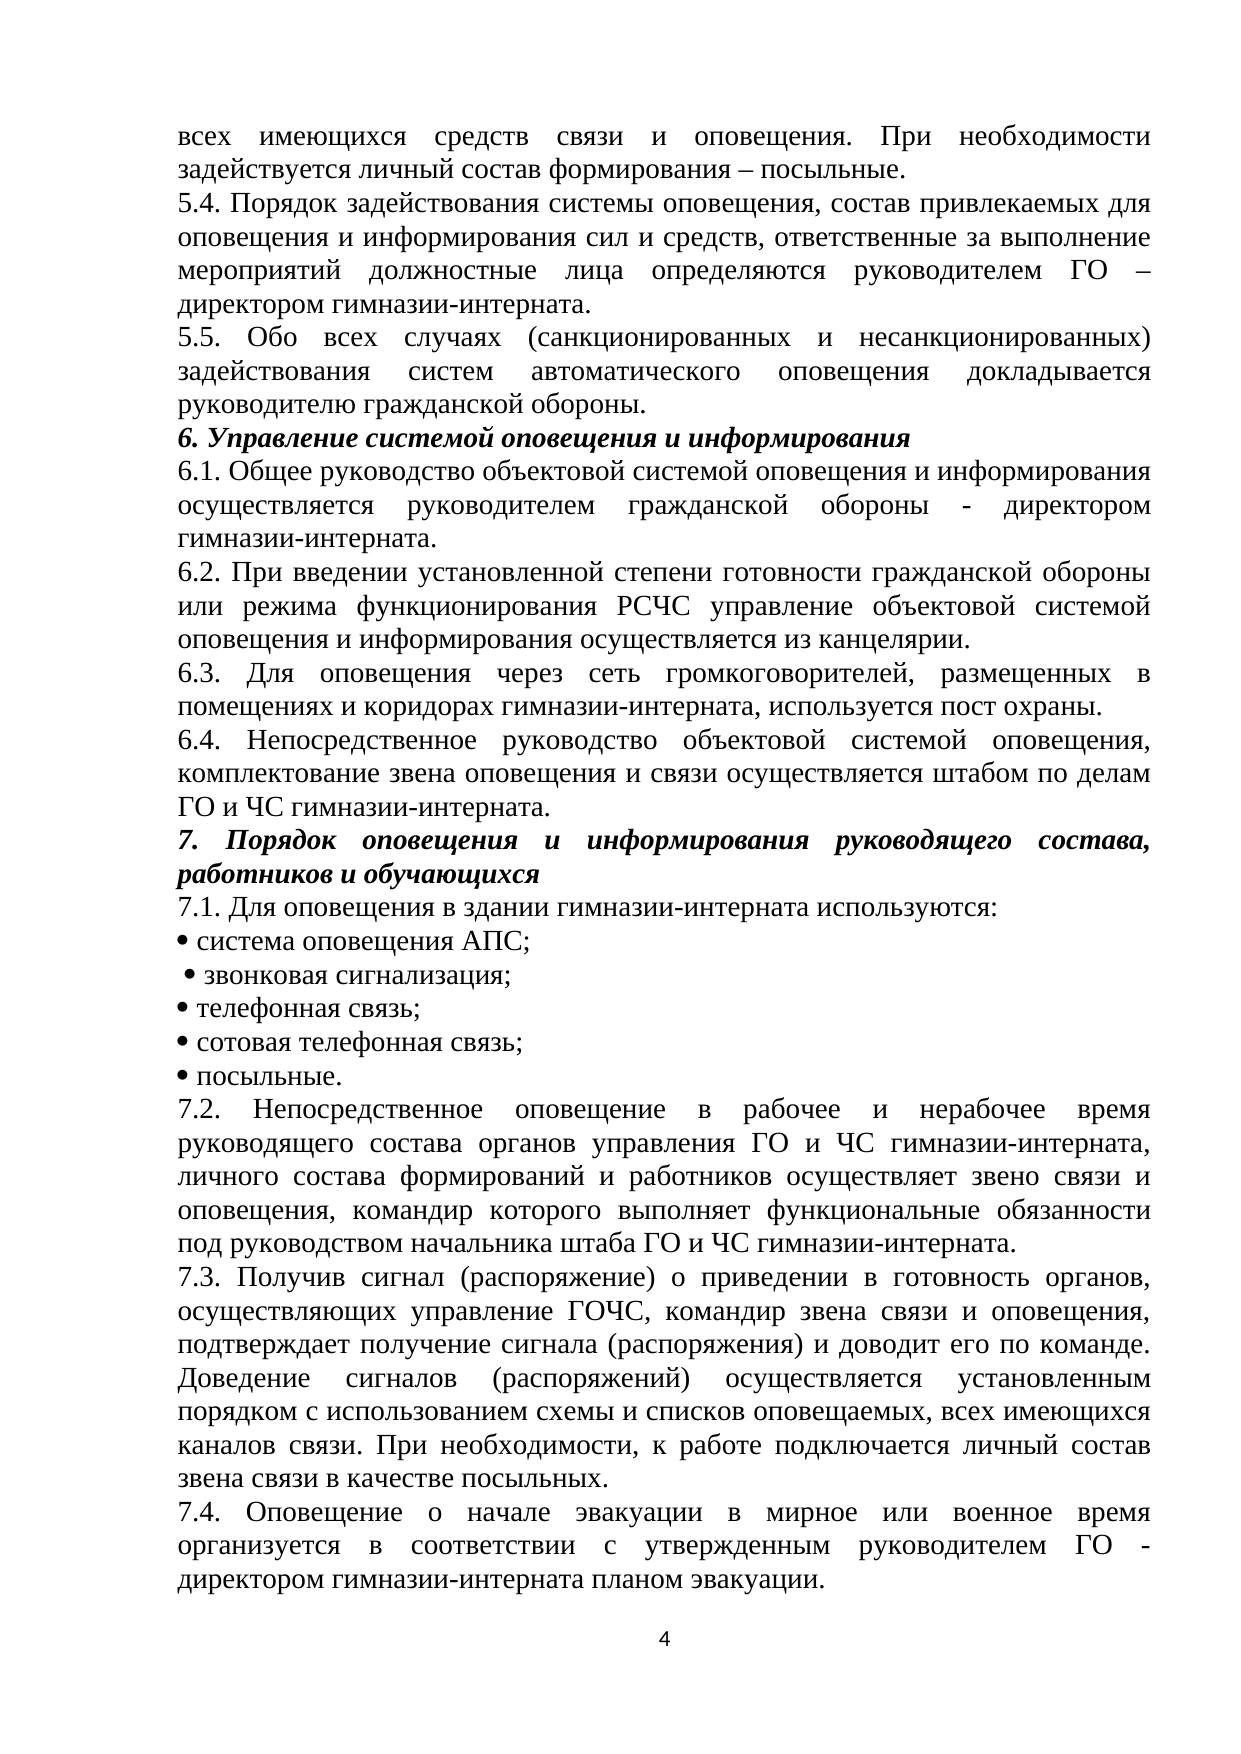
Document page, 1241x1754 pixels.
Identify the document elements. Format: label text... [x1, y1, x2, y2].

text 7.3. Получив сигнал (распоряжение) о приведении в готовность органов, осуществляющих управление ГОЧС, командир звена связи и оповещения, подтверждает получение сигнала (распоряжения) и доводит его по команде. Доведение сигналов (распоряжений) осуществляется установленным порядком с использованием схемы и списков оповещаемых, всех имеющихся каналов связи. При необходимости, к работе подключается личный состав звена связи в качестве посыльных. [177, 1259, 1152, 1494]
text 5.4. Порядок задействования системы оповещения, состав привлекаемых для оповещения и информирования сил и средств, ответственные за выполнение мероприятий должностные лица определяются руководителем ГО – директором гимназии-интерната. [177, 185, 1152, 319]
text система оповещения АПС; [177, 923, 1152, 957]
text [177, 118, 1152, 185]
text 7.4. Оповещение о начале эвакуации в мирное или военное время организуется в соответствии с утвержденным руководителем ГО - директором гимназии-интерната планом эвакуации. [177, 1494, 1152, 1594]
text 6.4. Непосредственное руководство объектовой системой оповещения, комплектование звена оповещения и связи осуществляется штабом по делам ГО и ЧС гимназии-интерната. [177, 722, 1152, 822]
text посыльные. [177, 1058, 1152, 1091]
text 6.2. При введении установленной степени готовности гражданской обороны или режима функционирования РСЧС управление объектовой системой оповещения и информирования осуществляется из канцелярии. [177, 554, 1152, 655]
text телефонная связь; [177, 990, 1152, 1024]
text 7.2. Непосредственное оповещение в рабочее и нерабочее время руководящего состава органов управления ГО и ЧС гимназии-интерната, личного состава формирований и работников осуществляет звено связи и оповещения, командир которого выполняет функциональные обязанности под руководством начальника штаба ГО и ЧС гимназии-интерната. [177, 1091, 1152, 1259]
text звонковая сигнализация; [177, 957, 1152, 990]
text 7. Порядок оповещения и информирования руководящего состава, работников и обучающихся [177, 822, 1152, 889]
text 6. Управление системой оповещения и информирования [177, 420, 1152, 453]
text 6.1. Общее руководство объектовой системой оповещения и информирования осуществляется руководителем гражданской обороны - директором гимназии-интерната. [177, 453, 1152, 554]
text 6.3. Для оповещения через сеть громкоговорителей, размещенных в помещениях и коридорах гимназии-интерната, используется пост охраны. [177, 655, 1152, 722]
text сотовая телефонная связь; [177, 1024, 1152, 1058]
text 5.5. Обо всех случаях (санкционированных и несанкционированных) задействования систем автоматического оповещения докладывается руководителю гражданской обороны. [177, 319, 1152, 420]
text 7.1. Для оповещения в здании гимназии-интерната используются: [177, 889, 1152, 923]
